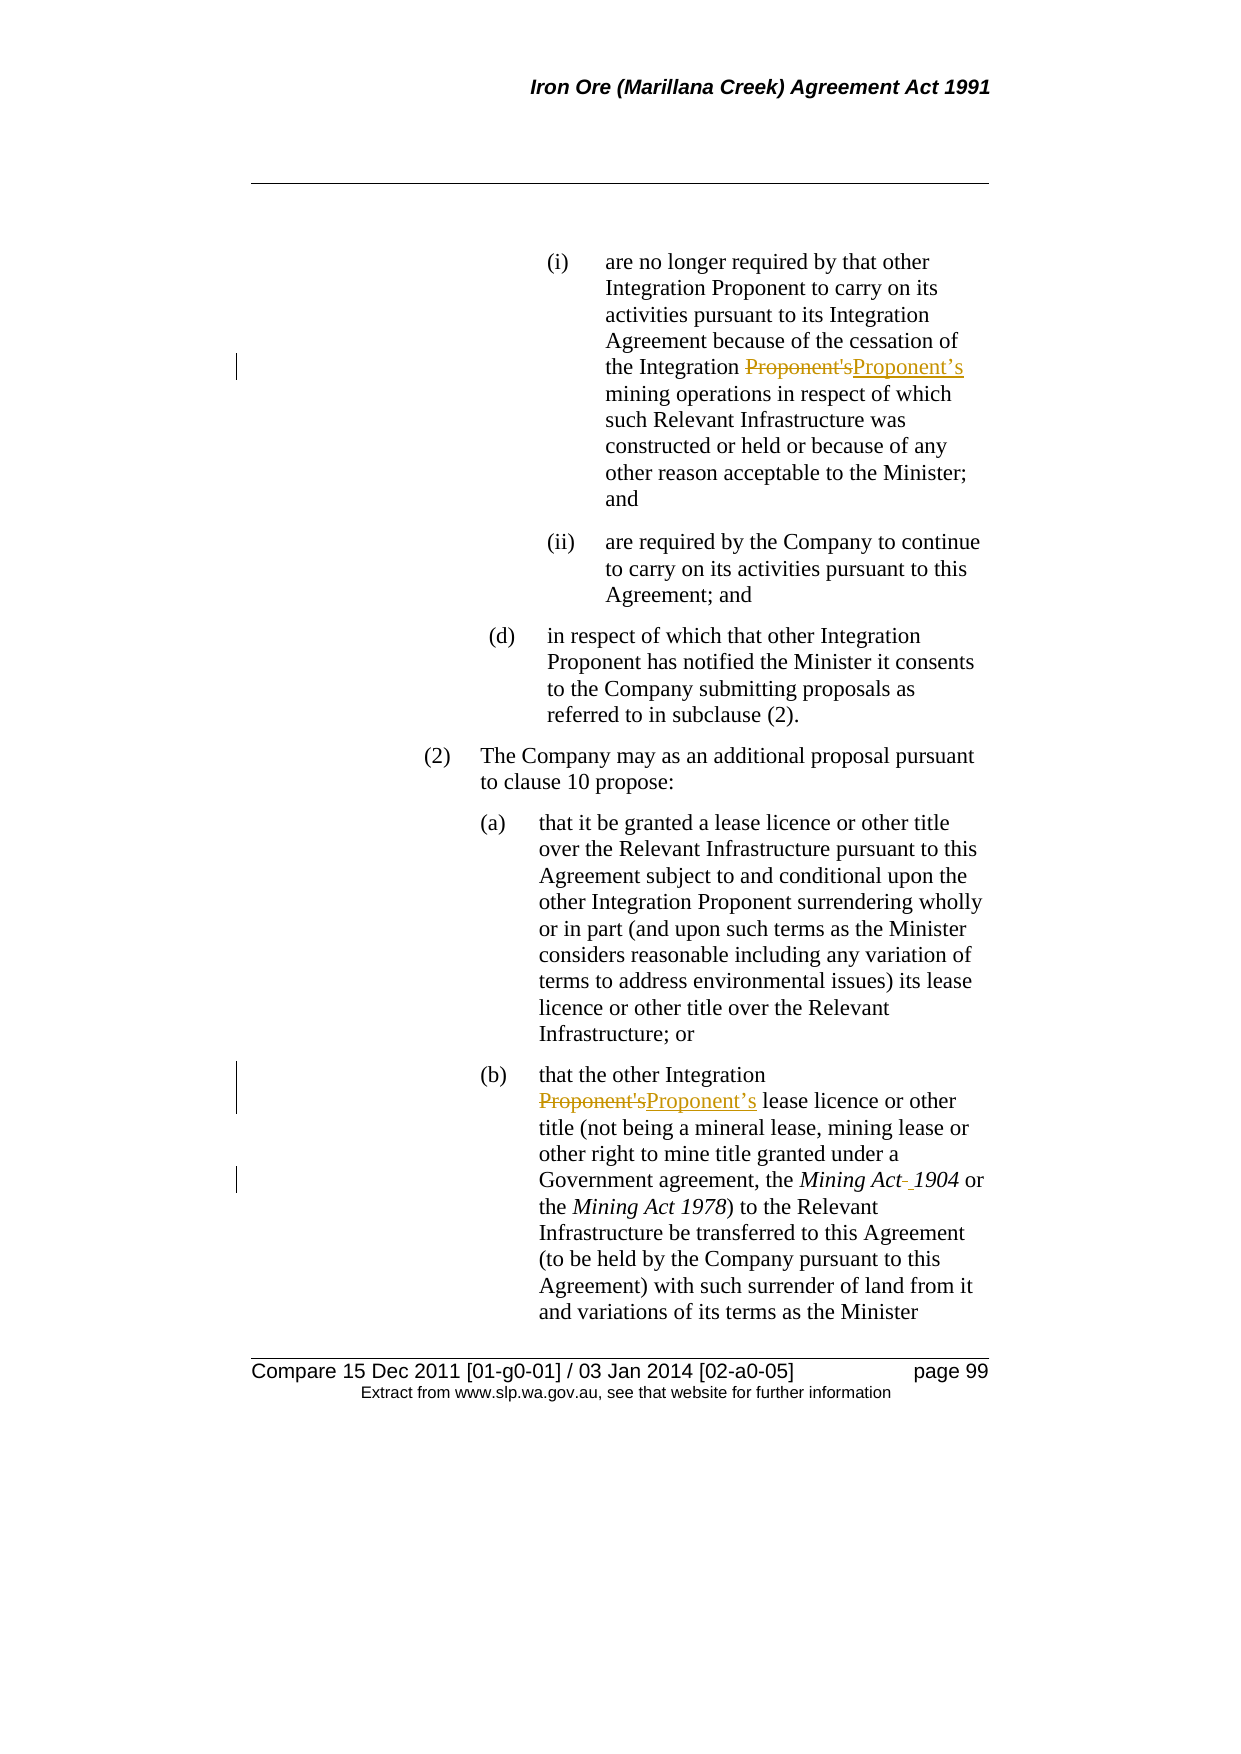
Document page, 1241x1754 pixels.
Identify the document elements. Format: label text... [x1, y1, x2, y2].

text (i) are no longer required by that other Integration Proponent to carry on its activities pursuant to its Integration Agreement because of the cessation of the Integration mining operations in respect of which such Relevant Infrastructure was constructed or held or because of any other reason acceptable to the Minister; and [547, 248, 989, 512]
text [480, 1061, 989, 1324]
text (d) in respect of which that other Integration Proponent has notified the Minister it consents to the Company submitting proposals as referred to in subclause (2). [488, 622, 989, 727]
text (a) that it be granted a lease licence or other title over the Relevant Infrastructure pursuant to this Agreement subject to and conditional upon the other Integration Proponent surrendering wholly or in part (and upon such terms as the Minister considers reasonable including any variation of terms to address environmental issues) its lease licence or other title over the Relevant Infrastructure; or [480, 809, 989, 1046]
text (ii) are required by the Company to continue to carry on its activities pursuant to this Agreement; and [547, 528, 989, 607]
text (2) The Company may as an additional proposal pursuant to clause 10 propose: [424, 742, 989, 794]
